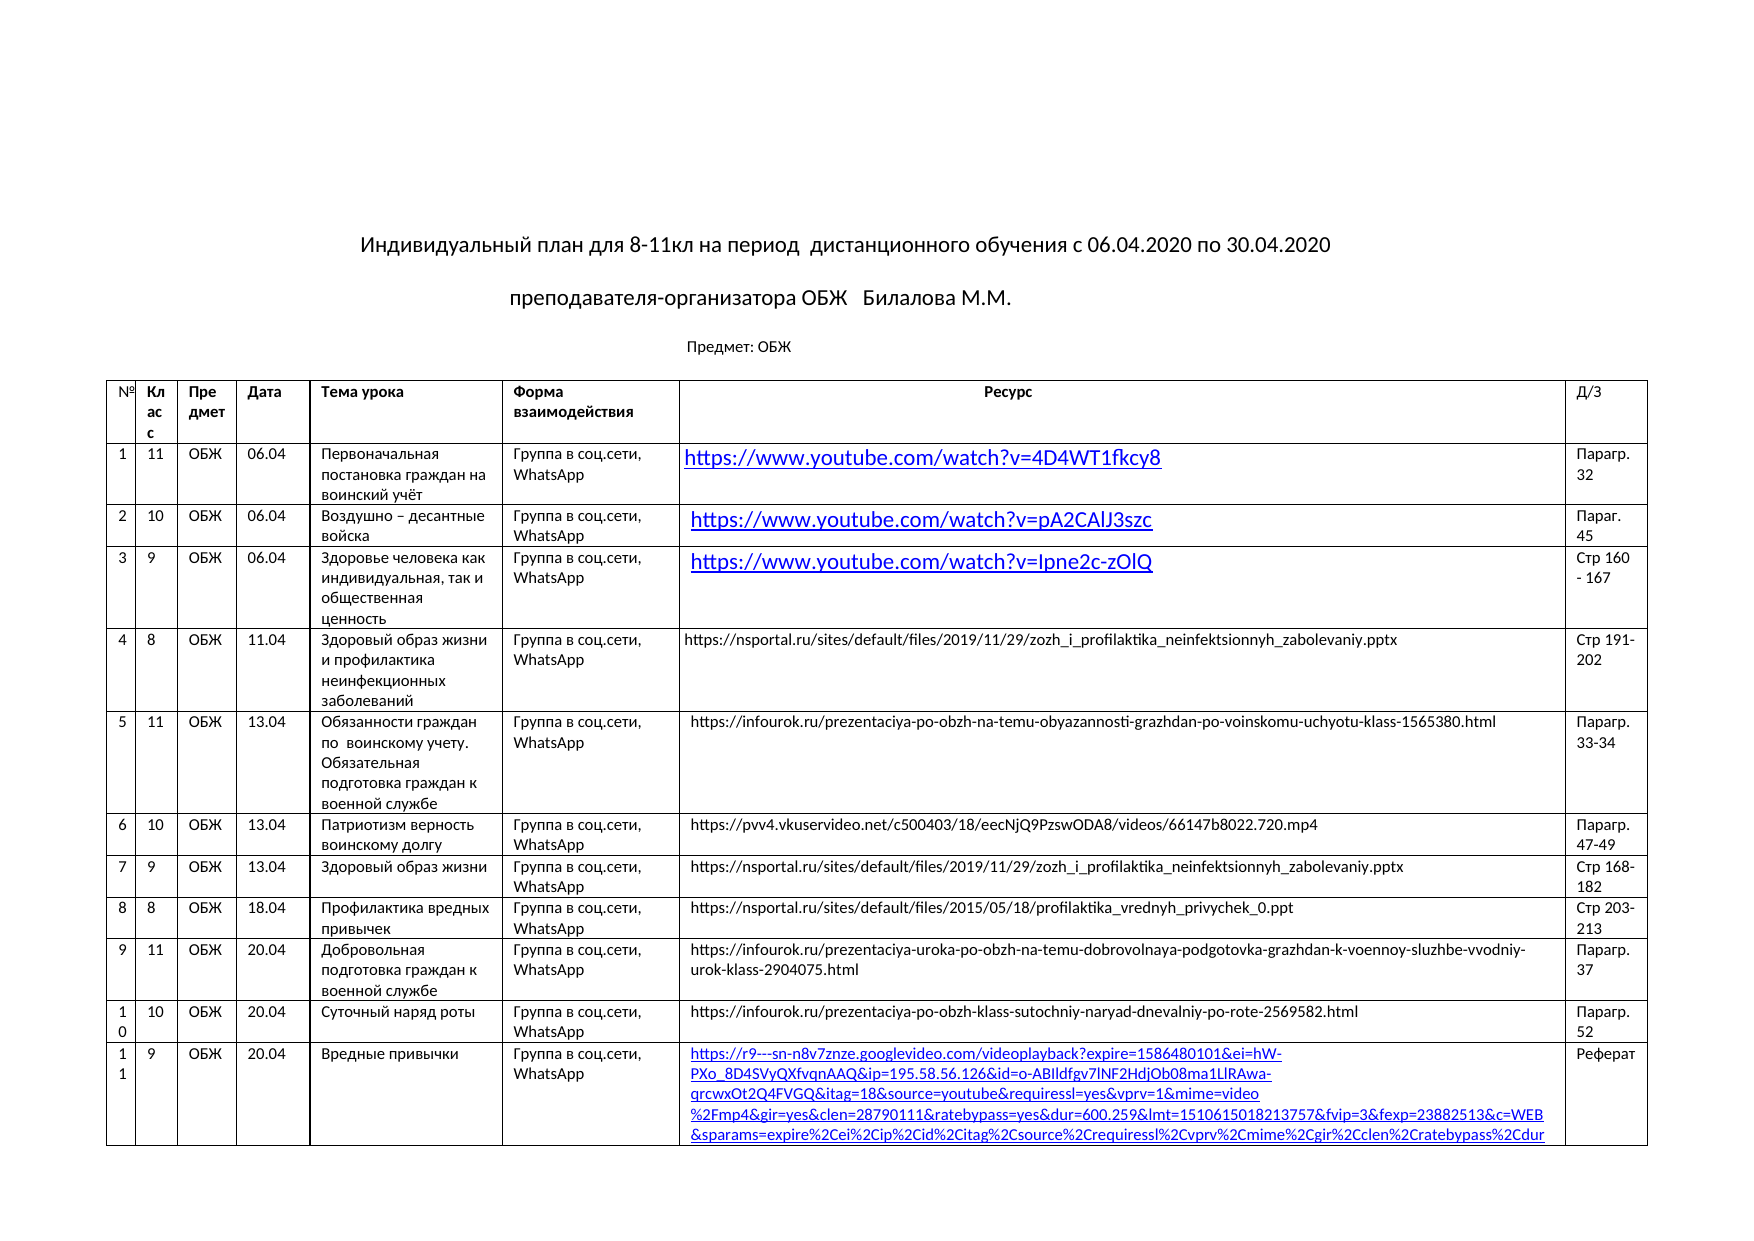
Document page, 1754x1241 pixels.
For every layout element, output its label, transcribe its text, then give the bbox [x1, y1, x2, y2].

table_cell Здоровый образ жизни и профилактика неинфекционных заболеваний [311, 629, 502, 711]
table_cell ОБЖ [178, 898, 236, 938]
table_cell Обязанности граждан по воинскому учету. Обязательная подготовка граждан к военной службе [311, 712, 502, 813]
table_cell Стр 168-182 [1566, 856, 1647, 897]
table_cell ОБЖ [178, 1001, 236, 1042]
table_cell 06.04 [237, 505, 309, 546]
table_cell Параг. 45 [1566, 505, 1647, 546]
text преподавателя-организатора ОБЖ Билалова М.М. [118, 283, 1636, 311]
table_cell Стр 191-202 [1566, 629, 1647, 711]
table_header Д/З [1566, 381, 1647, 442]
table_cell 3 [107, 547, 135, 628]
table_cell ОБЖ [178, 939, 236, 1000]
table_cell 8 [136, 898, 177, 938]
table_cell 18.04 [237, 898, 309, 938]
table_cell Группа в соц.сети, WhatsApp [503, 814, 679, 855]
table_header Ресурс [680, 381, 1565, 442]
table_cell https://www.youtube.com/watch?v=pA2CAlJ3szc [680, 505, 1565, 546]
table_cell ОБЖ [178, 712, 236, 813]
table_cell https://nsportal.ru/sites/default/files/2015/05/18/profilaktika_vrednyh_privychek_0.ppt [680, 898, 1565, 938]
table_cell 11 [136, 444, 177, 504]
text Предмет: ОБЖ [118, 336, 1636, 357]
table_cell 7 [107, 856, 135, 897]
table_cell ОБЖ [178, 856, 236, 897]
table_cell 06.04 [237, 444, 309, 504]
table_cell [680, 1043, 1565, 1144]
table_header Дата [237, 381, 309, 442]
table_cell https://nsportal.ru/sites/default/files/2019/11/29/zozh_i_profilaktika_neinfektsionnyh_zabolevaniy.pptx [680, 856, 1565, 897]
table_cell Профилактика вредных привычек [311, 898, 502, 938]
table_cell Группа в соц.сети, WhatsApp [503, 856, 679, 897]
table_cell https://infourok.ru/prezentaciya-po-obzh-klass-sutochniy-naryad-dnevalniy-po-rote-2569582.html [680, 1001, 1565, 1042]
table_cell Парагр.37 [1566, 939, 1647, 1000]
table_cell 5 [107, 712, 135, 813]
table_cell 11 [107, 1043, 135, 1144]
table_header Тема урока [311, 381, 502, 442]
table_cell ОБЖ [178, 629, 236, 711]
table_cell Реферат [1566, 1043, 1647, 1144]
table_cell Стр 203-213 [1566, 898, 1647, 938]
table_cell Парагр.32 [1566, 444, 1647, 504]
table_cell Группа в соц.сети, WhatsApp [503, 505, 679, 546]
table_cell 8 [136, 629, 177, 711]
table_cell Вредные привычки [311, 1043, 502, 1144]
table_cell Парагр. 33-34 [1566, 712, 1647, 813]
table_cell 13.04 [237, 712, 309, 813]
table_cell Группа в соц.сети, WhatsApp [503, 547, 679, 628]
table_cell https://infourok.ru/prezentaciya-uroka-po-obzh-na-temu-dobrovolnaya-podgotovka-grazhdan-k-voennoy-sluzhbe-vvodniy-urok-klass-2904075.html [680, 939, 1565, 1000]
table_cell 10 [136, 505, 177, 546]
table_cell Патриотизм верность воинскому долгу [311, 814, 502, 855]
table_cell https://www.youtube.com/watch?v=4D4WT1fkcy8 [680, 444, 1565, 504]
table_cell Суточный наряд роты [311, 1001, 502, 1042]
table_cell https://www.youtube.com/watch?v=Ipne2c-zOlQ [680, 547, 1565, 628]
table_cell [503, 1043, 679, 1144]
table_cell Воздушно – десантные войска [311, 505, 502, 546]
table_cell Парагр. 52 [1566, 1001, 1647, 1042]
table_cell 6 [107, 814, 135, 855]
table_cell ОБЖ [178, 1043, 236, 1144]
table_cell Здоровый образ жизни [311, 856, 502, 897]
table_cell ОБЖ [178, 814, 236, 855]
table_cell 13.04 [237, 814, 309, 855]
table_cell 20.04 [237, 1001, 309, 1042]
table_header Класс [136, 381, 177, 442]
table_header Форма взаимодействия [503, 381, 679, 442]
table_cell ОБЖ [178, 444, 236, 504]
table_cell Добровольная подготовка граждан к военной службе [311, 939, 502, 1000]
table_header № [107, 381, 135, 442]
table_cell 10 [107, 1001, 135, 1042]
table_cell 10 [136, 814, 177, 855]
table_cell 11 [136, 939, 177, 1000]
table_cell Группа в соц.сети, WhatsApp [503, 1001, 679, 1042]
table_cell 11 [136, 712, 177, 813]
table_cell 4 [107, 629, 135, 711]
table_cell Парагр. 47-49 [1566, 814, 1647, 855]
table_cell https://nsportal.ru/sites/default/files/2019/11/29/zozh_i_profilaktika_neinfektsionnyh_zabolevaniy.pptx [680, 629, 1565, 711]
table_cell Группа в соц.сети, WhatsApp [503, 444, 679, 504]
table_cell 13.04 [237, 856, 309, 897]
table_cell 8 [107, 898, 135, 938]
table_cell Здоровье человека как индивидуальная, так и общественная ценность [311, 547, 502, 628]
table_cell https://infourok.ru/prezentaciya-po-obzh-na-temu-obyazannosti-grazhdan-po-voinskomu-uchyotu-klass-1565380.html [680, 712, 1565, 813]
table_cell https://pvv4.vkuservideo.net/c500403/18/eecNjQ9PzswODA8/videos/66147b8022.720.mp4 [680, 814, 1565, 855]
table_cell 11.04 [237, 629, 309, 711]
table_cell 20.04 [237, 939, 309, 1000]
table_cell 2 [107, 505, 135, 546]
table_cell 1 [107, 444, 135, 504]
table_cell Первоначальная постановка граждан на воинский учёт [311, 444, 502, 504]
table_cell 06.04 [237, 547, 309, 628]
table_cell 20.04 [237, 1043, 309, 1144]
table_cell 9 [107, 939, 135, 1000]
table_cell 9 [136, 1043, 177, 1144]
table_cell ОБЖ [178, 505, 236, 546]
table_cell Группа в соц.сети, WhatsApp [503, 939, 679, 1000]
table_cell 9 [136, 547, 177, 628]
table_cell Стр 160 - 167 [1566, 547, 1647, 628]
table_cell 9 [136, 856, 177, 897]
table_cell ОБЖ [178, 547, 236, 628]
table_cell Группа в соц.сети, WhatsApp [503, 712, 679, 813]
table_header Предмет [178, 381, 236, 442]
table_cell Группа в соц.сети, WhatsApp [503, 898, 679, 938]
table_cell Группа в соц.сети, WhatsApp [503, 629, 679, 711]
text Индивидуальный план для 8-11кл на период дистанционного обучения с 06.04.2020 по 30.04.2020 [118, 230, 1636, 258]
table_cell 10 [136, 1001, 177, 1042]
